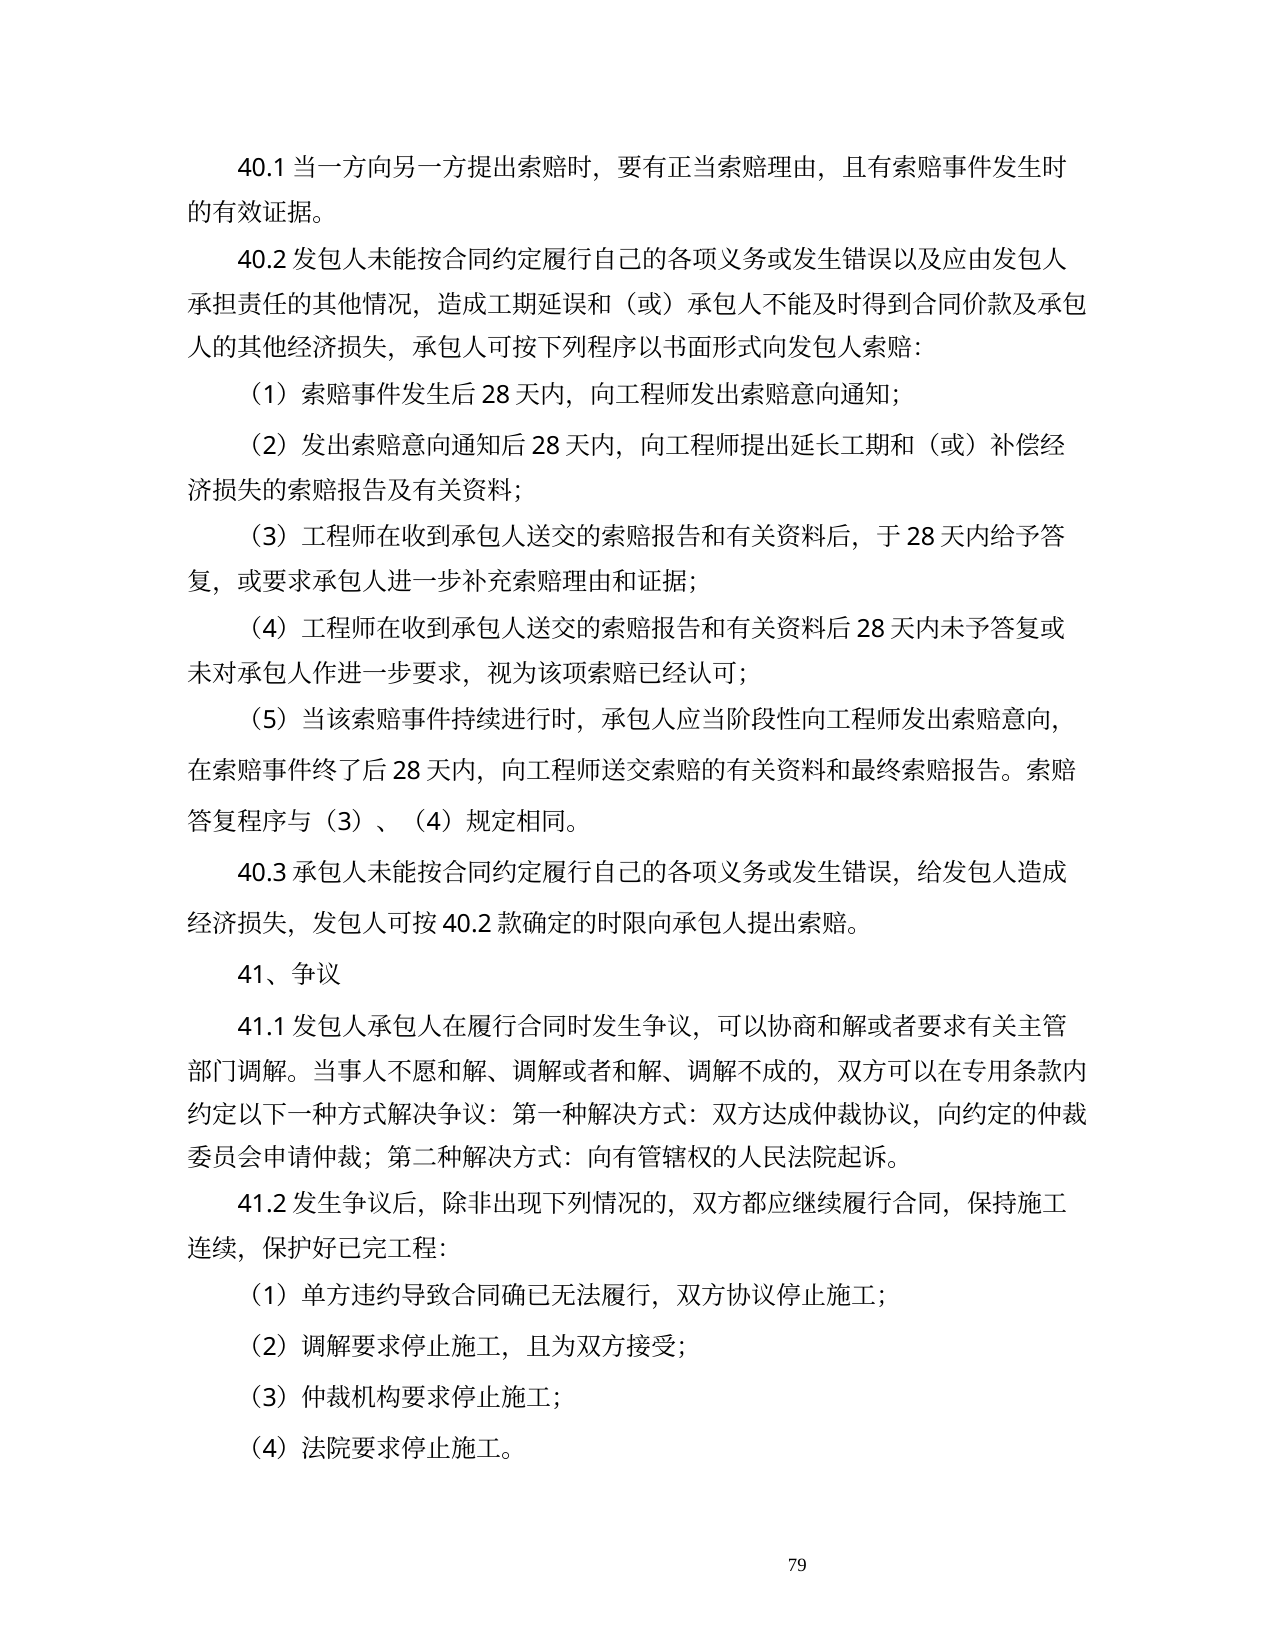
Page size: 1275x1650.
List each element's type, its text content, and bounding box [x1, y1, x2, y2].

text （3）仲裁机构要求停止施工； [187, 1380, 1088, 1414]
text 40.1当一方向另一方提出索赔时，要有正当索赔理由，且有索赔事件发生时的有效证据。 [187, 150, 1088, 227]
text （4）工程师在收到承包人送交的索赔报告和有关资料后28天内未予答复或未对承包人作进一步要求，视为该项索赔已经认可； [187, 610, 1088, 688]
text 41.1发包人承包人在履行合同时发生争议，可以协商和解或者要求有关主管部门调解。当事人不愿和解、调解或者和解、调解不成的，双方可以在专用条款内约定以下一种方式解决争议：第一种解决方式：双方达成仲裁协议，向约定的仲裁委员会申请仲裁；第二种解决方式：向有管辖权的人民法院起诉。 [187, 1008, 1088, 1172]
text 40.2发包人未能按合同约定履行自己的各项义务或发生错误以及应由发包人承担责任的其他情况，造成工期延误和（或）承包人不能及时得到合同价款及承包人的其他经济损失，承包人可按下列程序以书面形式向发包人索赔： [187, 242, 1088, 362]
text （3）工程师在收到承包人送交的索赔报告和有关资料后，于28天内给予答复，或要求承包人进一步补充索赔理由和证据； [187, 519, 1088, 596]
text （2）调解要求停止施工，且为双方接受； [187, 1329, 1088, 1363]
text （1）单方违约导致合同确已无法履行，双方协议停止施工； [187, 1278, 1088, 1312]
text （5）当该索赔事件持续进行时，承包人应当阶段性向工程师发出索赔意向，在索赔事件终了后28天内，向工程师送交索赔的有关资料和最终索赔报告。索赔答复程序与（3）、（4）规定相同。 [187, 702, 1088, 838]
text 41.2发生争议后，除非出现下列情况的，双方都应继续履行合同，保持施工连续，保护好已完工程： [187, 1186, 1088, 1263]
text 40.3承包人未能按合同约定履行自己的各项义务或发生错误，给发包人造成经济损失，发包人可按40.2款确定的时限向承包人提出索赔。 [187, 855, 1088, 940]
text （2）发出索赔意向通知后28天内，向工程师提出延长工期和（或）补偿经济损失的索赔报告及有关资料； [187, 427, 1088, 504]
text 41、争议 [187, 957, 1088, 991]
text （4）法院要求停止施工。 [187, 1431, 1088, 1465]
text （1）索赔事件发生后28天内，向工程师发出索赔意向通知； [187, 376, 1088, 410]
